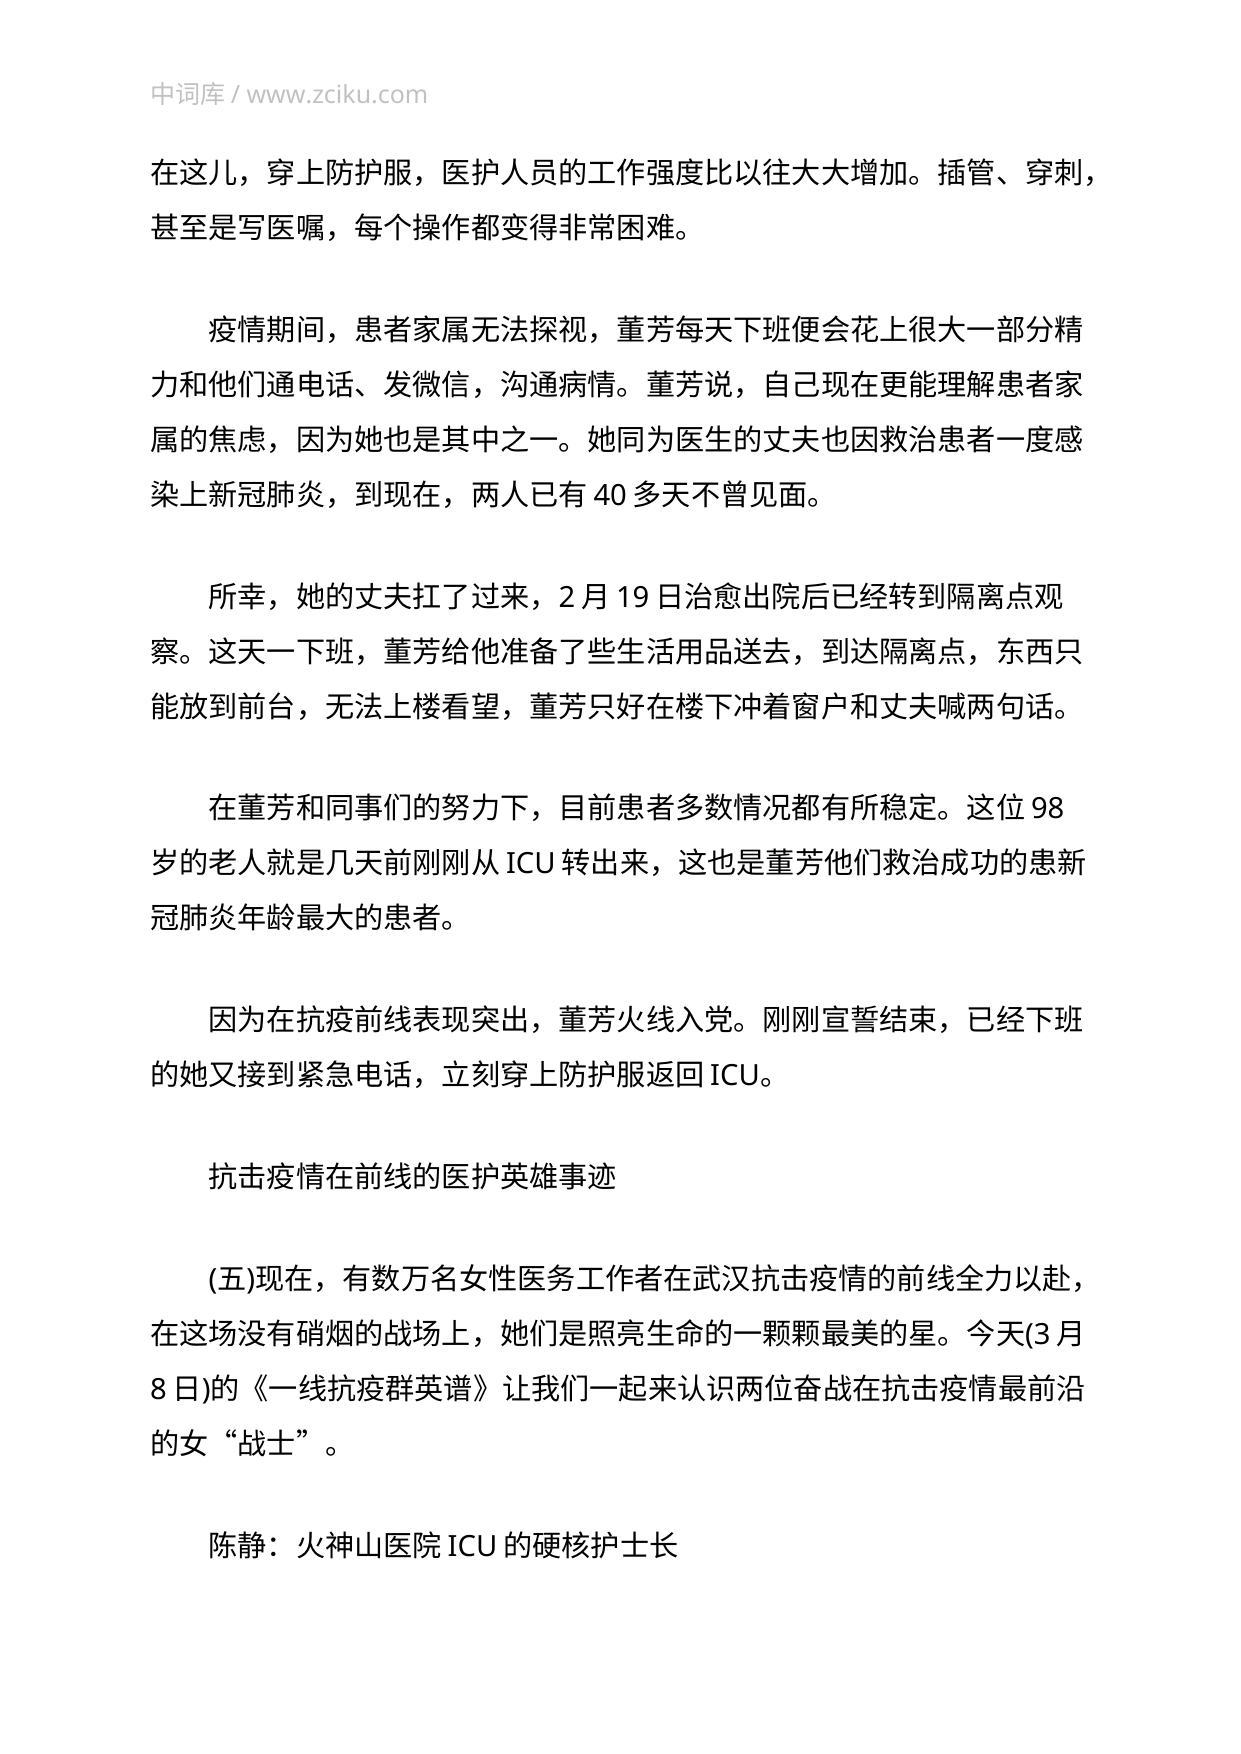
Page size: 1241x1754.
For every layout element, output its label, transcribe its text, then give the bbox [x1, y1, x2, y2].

text 因为在抗疫前线表现突出，董芳火线入党。刚刚宣誓结束，已经下班的她又接到紧急电话，立刻穿上防护服返回ICU。 [150, 997, 1090, 1094]
text (五)现在，有数万名女性医务工作者在武汉抗击疫情的前线全力以赴，在这场没有硝烟的战场上，她们是照亮生命的一颗颗最美的星。今天(3月8日)的《一线抗疫群英谱》让我们一起来认识两位奋战在抗击疫情最前沿的女“战士”。 [150, 1255, 1090, 1463]
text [150, 150, 1090, 247]
text 疫情期间，患者家属无法探视，董芳每天下班便会花上很大一部分精力和他们通电话、发微信，沟通病情。董芳说，自己现在更能理解患者家属的焦虑，因为她也是其中之一。她同为医生的丈夫也因救治患者一度感染上新冠肺炎，到现在，两人已有40多天不曾见面。 [150, 307, 1090, 514]
text 所幸，她的丈夫扛了过来，2月19日治愈出院后已经转到隔离点观察。这天一下班，董芳给他准备了些生活用品送去，到达隔离点，东西只能放到前台，无法上楼看望，董芳只好在楼下冲着窗户和丈夫喊两句话。 [150, 573, 1090, 726]
text 抗击疫情在前线的医护英雄事迹 [150, 1154, 1090, 1196]
text 陈静：火神山医院ICU的硬核护士长 [150, 1522, 1090, 1564]
text 在董芳和同事们的努力下，目前患者多数情况都有所稳定。这位98岁的老人就是几天前刚刚从ICU转出来，这也是董芳他们救治成功的患新冠肺炎年龄最大的患者。 [150, 785, 1090, 937]
